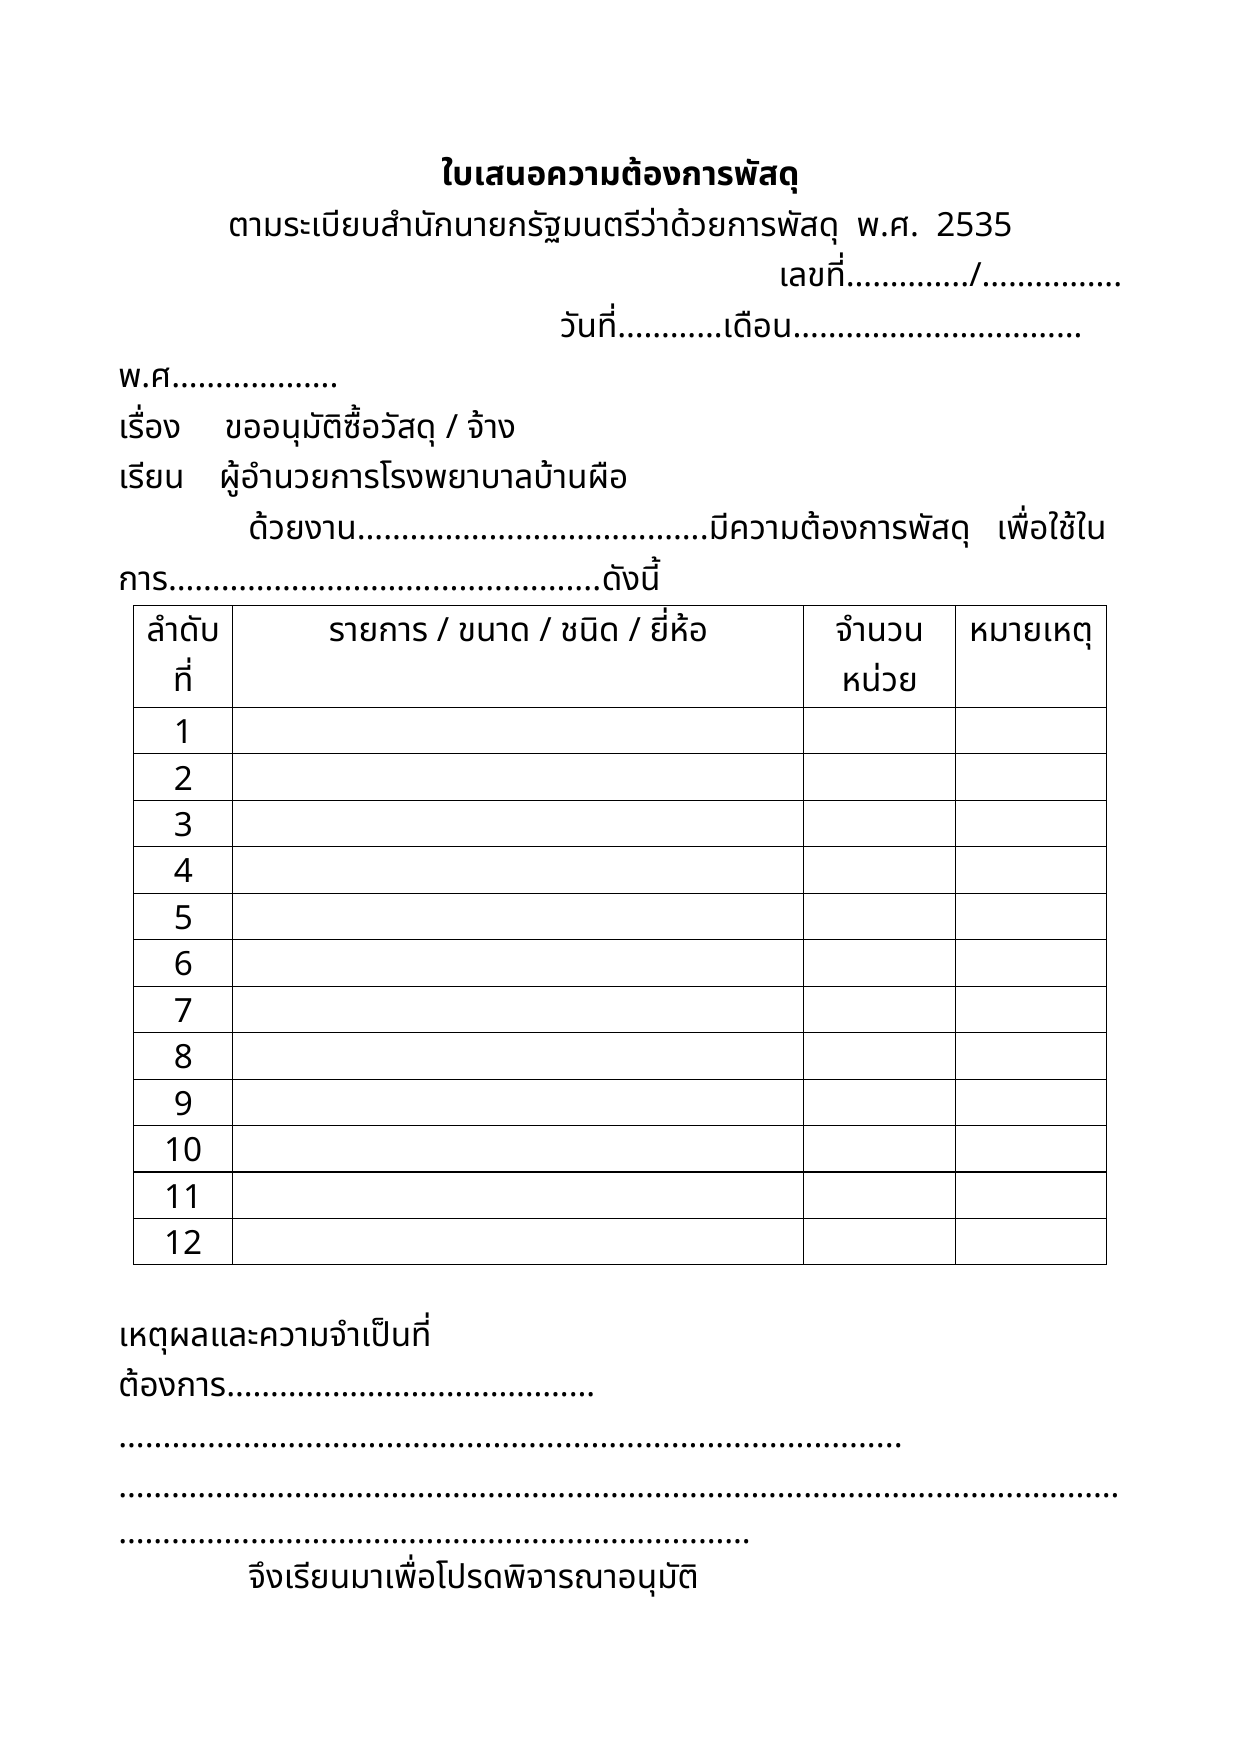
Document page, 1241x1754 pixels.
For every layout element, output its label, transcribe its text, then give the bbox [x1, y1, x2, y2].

table_cell [956, 1173, 1106, 1218]
table_cell [804, 801, 955, 846]
text ตามระเบียบสำนักนายกรัฐมนตรีว่าด้วยการพัสดุ พ.ศ. 2535 [118, 200, 1122, 251]
table_cell [804, 1219, 955, 1264]
table_cell [956, 1126, 1106, 1171]
table_cell [233, 708, 803, 753]
table_cell 8 [134, 1033, 232, 1078]
table_cell [804, 1173, 955, 1218]
text วันที่…………เดือน……………………………พ.ศ………………. [118, 302, 1122, 403]
table_cell 2 [134, 754, 232, 800]
table_cell [956, 1080, 1106, 1125]
table_cell [233, 894, 803, 939]
table_cell 12 [134, 1219, 232, 1264]
table_cell 5 [134, 894, 232, 939]
table_cell [804, 940, 955, 986]
table_cell 10 [134, 1126, 232, 1171]
table_cell [956, 801, 1106, 846]
table_cell 7 [134, 987, 232, 1032]
table_cell [956, 894, 1106, 939]
table_cell [804, 894, 955, 939]
table_header รายการ / ขนาด / ชนิด / ยี่ห้อ [233, 606, 803, 707]
table_cell [804, 1126, 955, 1171]
table_cell [233, 1219, 803, 1264]
table_cell [956, 1219, 1106, 1264]
text เรียน ผู้อำนวยการโรงพยาบาลบ้านผือ [118, 453, 1122, 504]
table_cell [233, 754, 803, 800]
table_cell [956, 708, 1106, 753]
table_cell [233, 940, 803, 986]
table_cell 11 [134, 1173, 232, 1218]
table_cell [804, 1033, 955, 1078]
table_header ลำดับที่ [134, 606, 232, 707]
table_cell [233, 1173, 803, 1218]
text ด้วยงาน………………………………….มีความต้องการพัสดุ เพื่อใช้ในการ…………………………...................ดังนี้ [118, 504, 1122, 605]
table_cell [804, 754, 955, 800]
table_cell [956, 987, 1106, 1032]
table_cell [804, 708, 955, 753]
table_header จำนวนหน่วย [804, 606, 955, 707]
text เหตุผลและความจำเป็นที่ต้องการ………………………………………..................................................................................... [118, 1311, 1122, 1462]
table_cell 3 [134, 801, 232, 846]
text จึงเรียนมาเพื่อโปรดพิจารณาอนุมัติ [118, 1553, 1122, 1603]
table_cell 4 [134, 847, 232, 893]
text ใบเสนอความต้องการพัสดุ [118, 150, 1122, 200]
table_cell [804, 847, 955, 893]
table_cell [233, 1080, 803, 1125]
text เรื่อง ขออนุมัติซื้อวัสดุ / จ้าง [118, 403, 1122, 453]
text …………………………………………………………………………………………………………………………………………………………………… [118, 1462, 1122, 1553]
table_cell [804, 987, 955, 1032]
table_cell [804, 1080, 955, 1125]
table_header หมายเหตุ [956, 606, 1106, 707]
table_cell 1 [134, 708, 232, 753]
table_cell [233, 1033, 803, 1078]
table_cell 9 [134, 1080, 232, 1125]
table_cell [233, 987, 803, 1032]
table_cell [233, 847, 803, 893]
text เลขที่…………../……………. [118, 251, 1122, 302]
table_cell [956, 847, 1106, 893]
table_cell [956, 754, 1106, 800]
table_cell 6 [134, 940, 232, 986]
table_cell [233, 1126, 803, 1171]
table_cell [956, 1033, 1106, 1078]
table_cell [956, 940, 1106, 986]
table_cell [233, 801, 803, 846]
